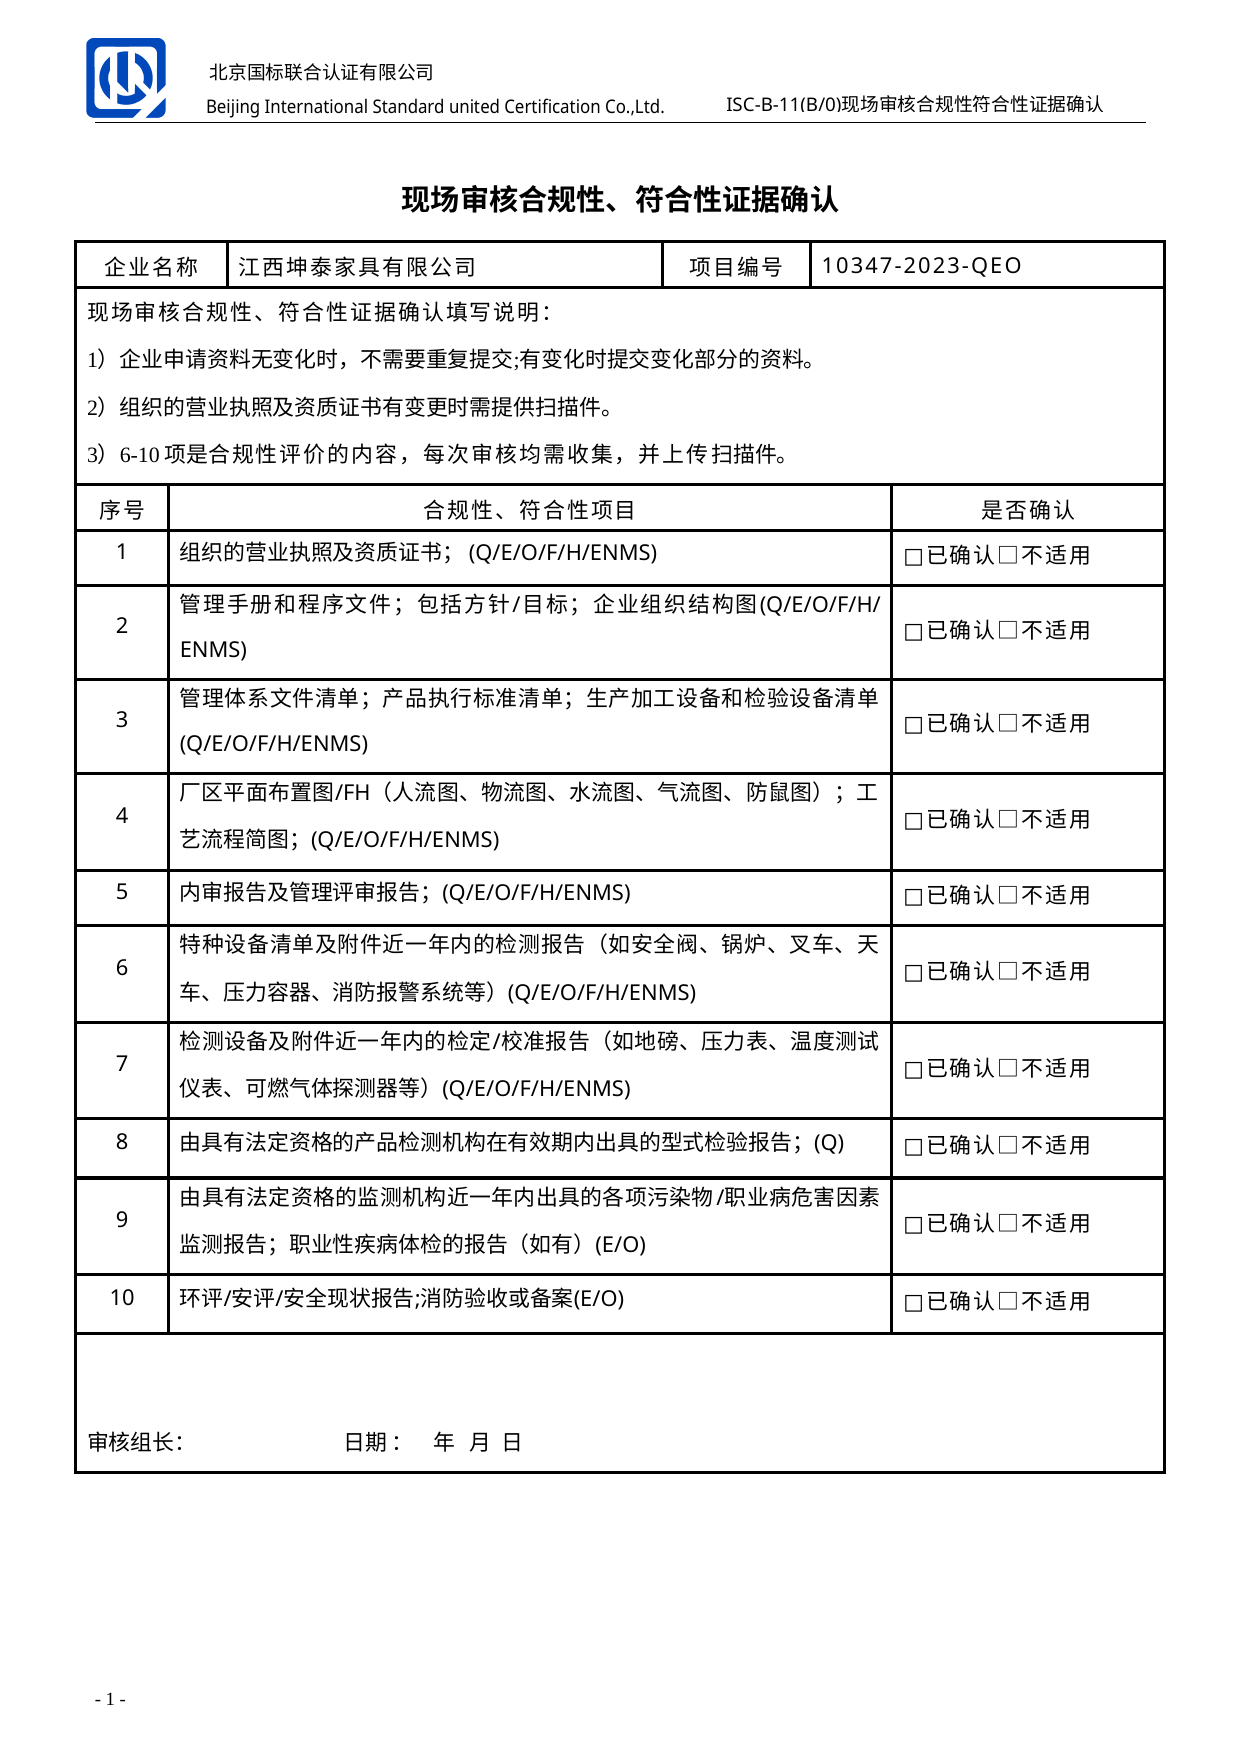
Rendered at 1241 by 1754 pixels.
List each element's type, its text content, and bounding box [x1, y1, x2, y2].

table_cell 厂区平面布置图/FH（人流图、物流图、水流图、气流图、防鼠图）；工艺流程简图；(Q/E/O/F/H/ENMS) [170, 775, 890, 868]
table_cell 10 [77, 1276, 167, 1332]
table_cell 6 [77, 927, 167, 1021]
table_cell □已确认□不适用 [893, 1120, 1163, 1176]
table_cell □已确认□不适用 [893, 587, 1163, 678]
picture [86, 38, 166, 118]
table_cell 特种设备清单及附件近一年内的检测报告（如安全阀、锅炉、叉车、天车、压力容器、消防报警系统等）(Q/E/O/F/H/ENMS) [170, 927, 890, 1021]
table_cell 5 [77, 872, 167, 924]
table_cell 序号 [77, 486, 167, 529]
table_header 10347-2023-QEO [812, 243, 1163, 286]
text 现场审核合规性、符合性证据确认 [94, 177, 1146, 219]
table_cell □已确认□不适用 [893, 532, 1163, 584]
table_cell 2 [77, 587, 167, 678]
table_cell 是否确认 [893, 486, 1163, 529]
table_cell □已确认□不适用 [893, 872, 1163, 924]
table_cell 管理手册和程序文件；包括方针/目标；企业组织结构图(Q/E/O/F/H/ENMS) [170, 587, 890, 678]
table_header 企业名称 [77, 243, 226, 286]
table_cell 组织的营业执照及资质证书； (Q/E/O/F/H/ENMS) [170, 532, 890, 584]
table_cell □已确认□不适用 [893, 681, 1163, 772]
table_cell 7 [77, 1024, 167, 1117]
table_cell □已确认□不适用 [893, 927, 1163, 1021]
table_cell 4 [77, 775, 167, 868]
table_cell 由具有法定资格的产品检测机构在有效期内出具的型式检验报告；(Q) [170, 1120, 890, 1176]
table_cell 管理体系文件清单；产品执行标准清单；生产加工设备和检验设备清单(Q/E/O/F/H/ENMS) [170, 681, 890, 772]
table_cell 内审报告及管理评审报告；(Q/E/O/F/H/ENMS) [170, 872, 890, 924]
table_header 项目编号 [664, 243, 809, 286]
table_cell □已确认□不适用 [893, 1180, 1163, 1273]
table_header 江西坤泰家具有限公司 [229, 243, 661, 286]
table_cell 由具有法定资格的监测机构近一年内出具的各项污染物/职业病危害因素监测报告；职业性疾病体检的报告（如有）(E/O) [170, 1180, 890, 1273]
table_cell 8 [77, 1120, 167, 1176]
table_cell 环评/安评/安全现状报告;消防验收或备案(E/O) [170, 1276, 890, 1332]
table_cell 9 [77, 1180, 167, 1273]
table_cell 审核组长： 日期 ： 年 月 日 [77, 1335, 1163, 1471]
table_cell □已确认□不适用 [893, 1024, 1163, 1117]
table_cell 合规性、符合性项目 [170, 486, 890, 529]
table_cell □已确认□不适用 [893, 775, 1163, 868]
table_cell 1 [77, 532, 167, 584]
table_cell 检测设备及附件近一年内的检定/校准报告（如地磅、压力表、温度测试仪表、可燃气体探测器等）(Q/E/O/F/H/ENMS) [170, 1024, 890, 1117]
table_cell □已确认□不适用 [893, 1276, 1163, 1332]
table_cell 现场审核合规性、符合性证据确认填写说明： 1）企业申请资料无变化时，不需要重复提交;有变化时提交变化部分的资料。 2）组织的营业执照及资质证书有变更时需提供扫描件。 3）6-10项是合规性评价的内容，每次审核均需收集，并上传扫描件。 [77, 289, 1163, 483]
table_cell 3 [77, 681, 167, 772]
